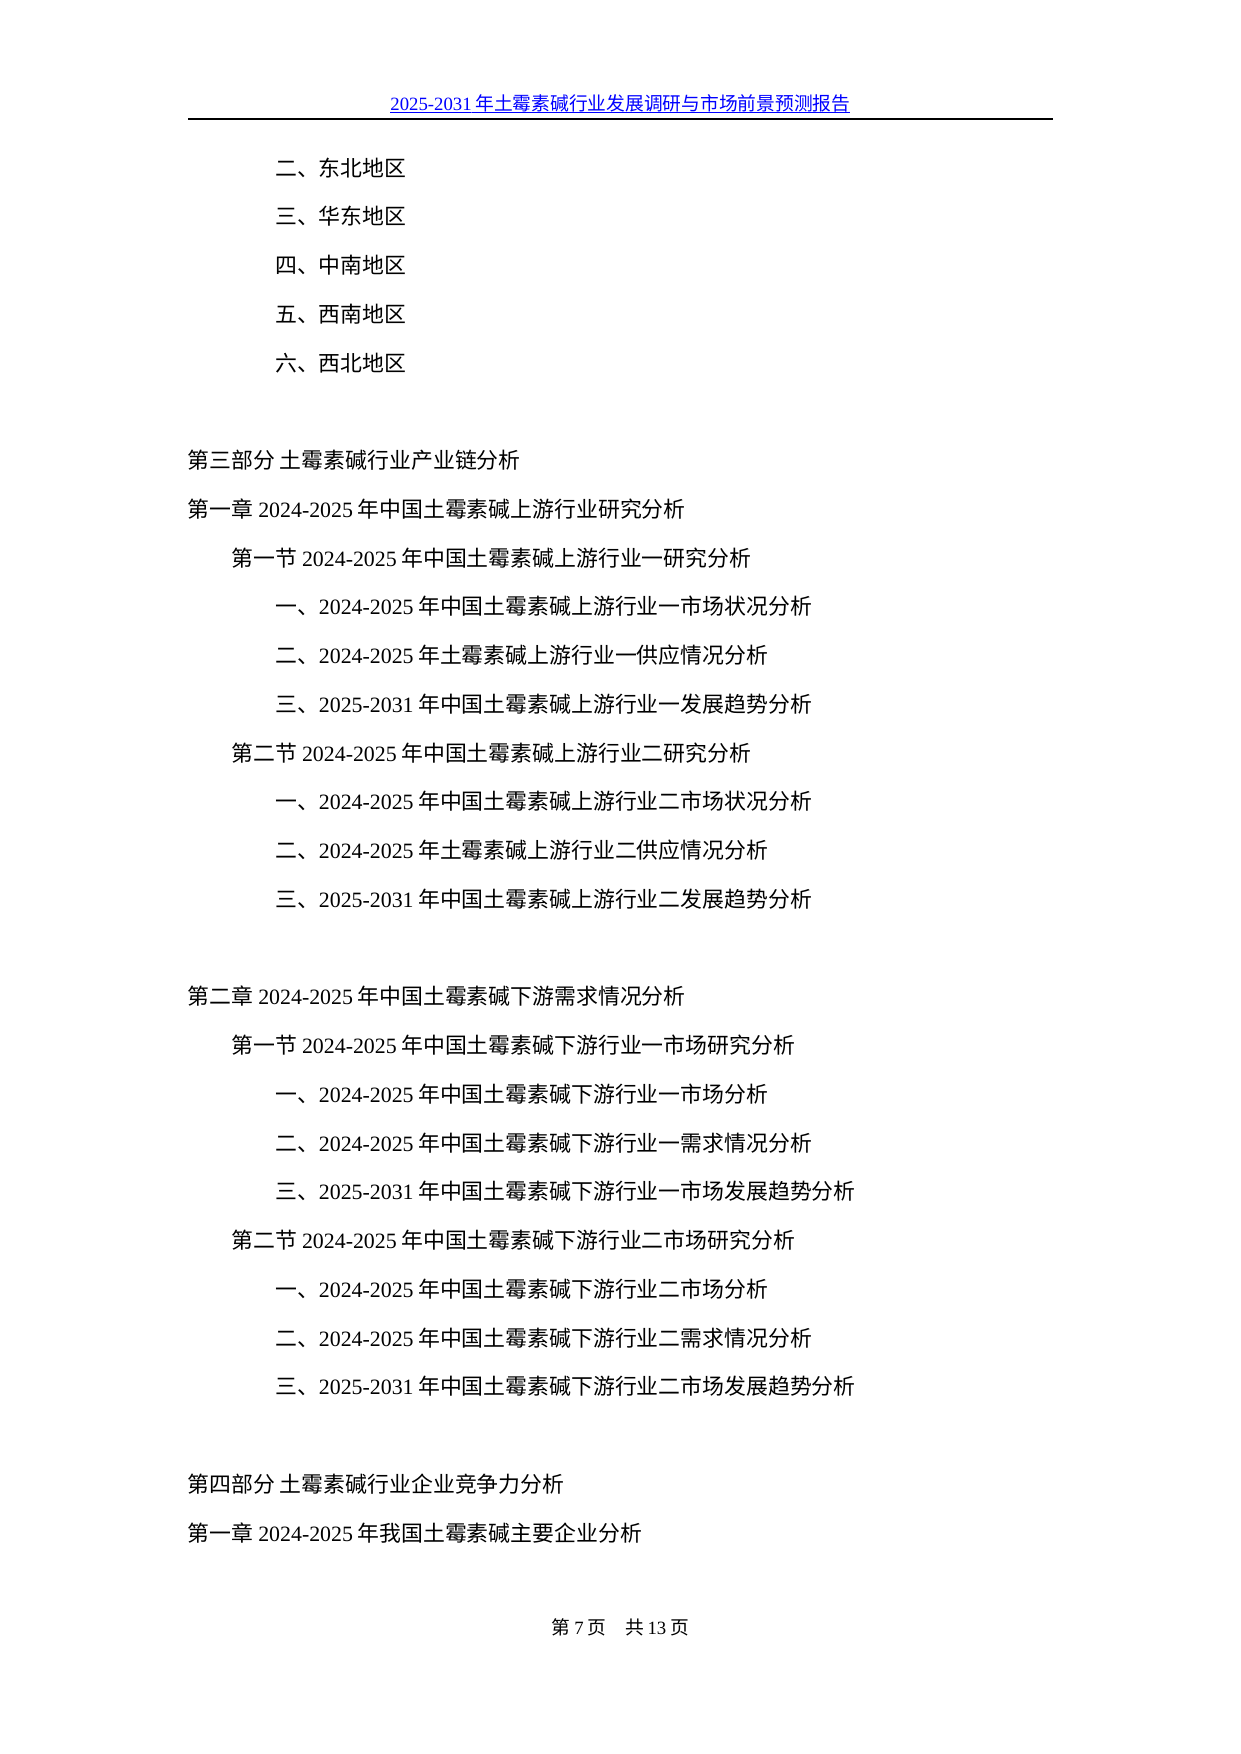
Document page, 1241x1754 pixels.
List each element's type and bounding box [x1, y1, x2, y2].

text [187, 150, 1053, 1548]
